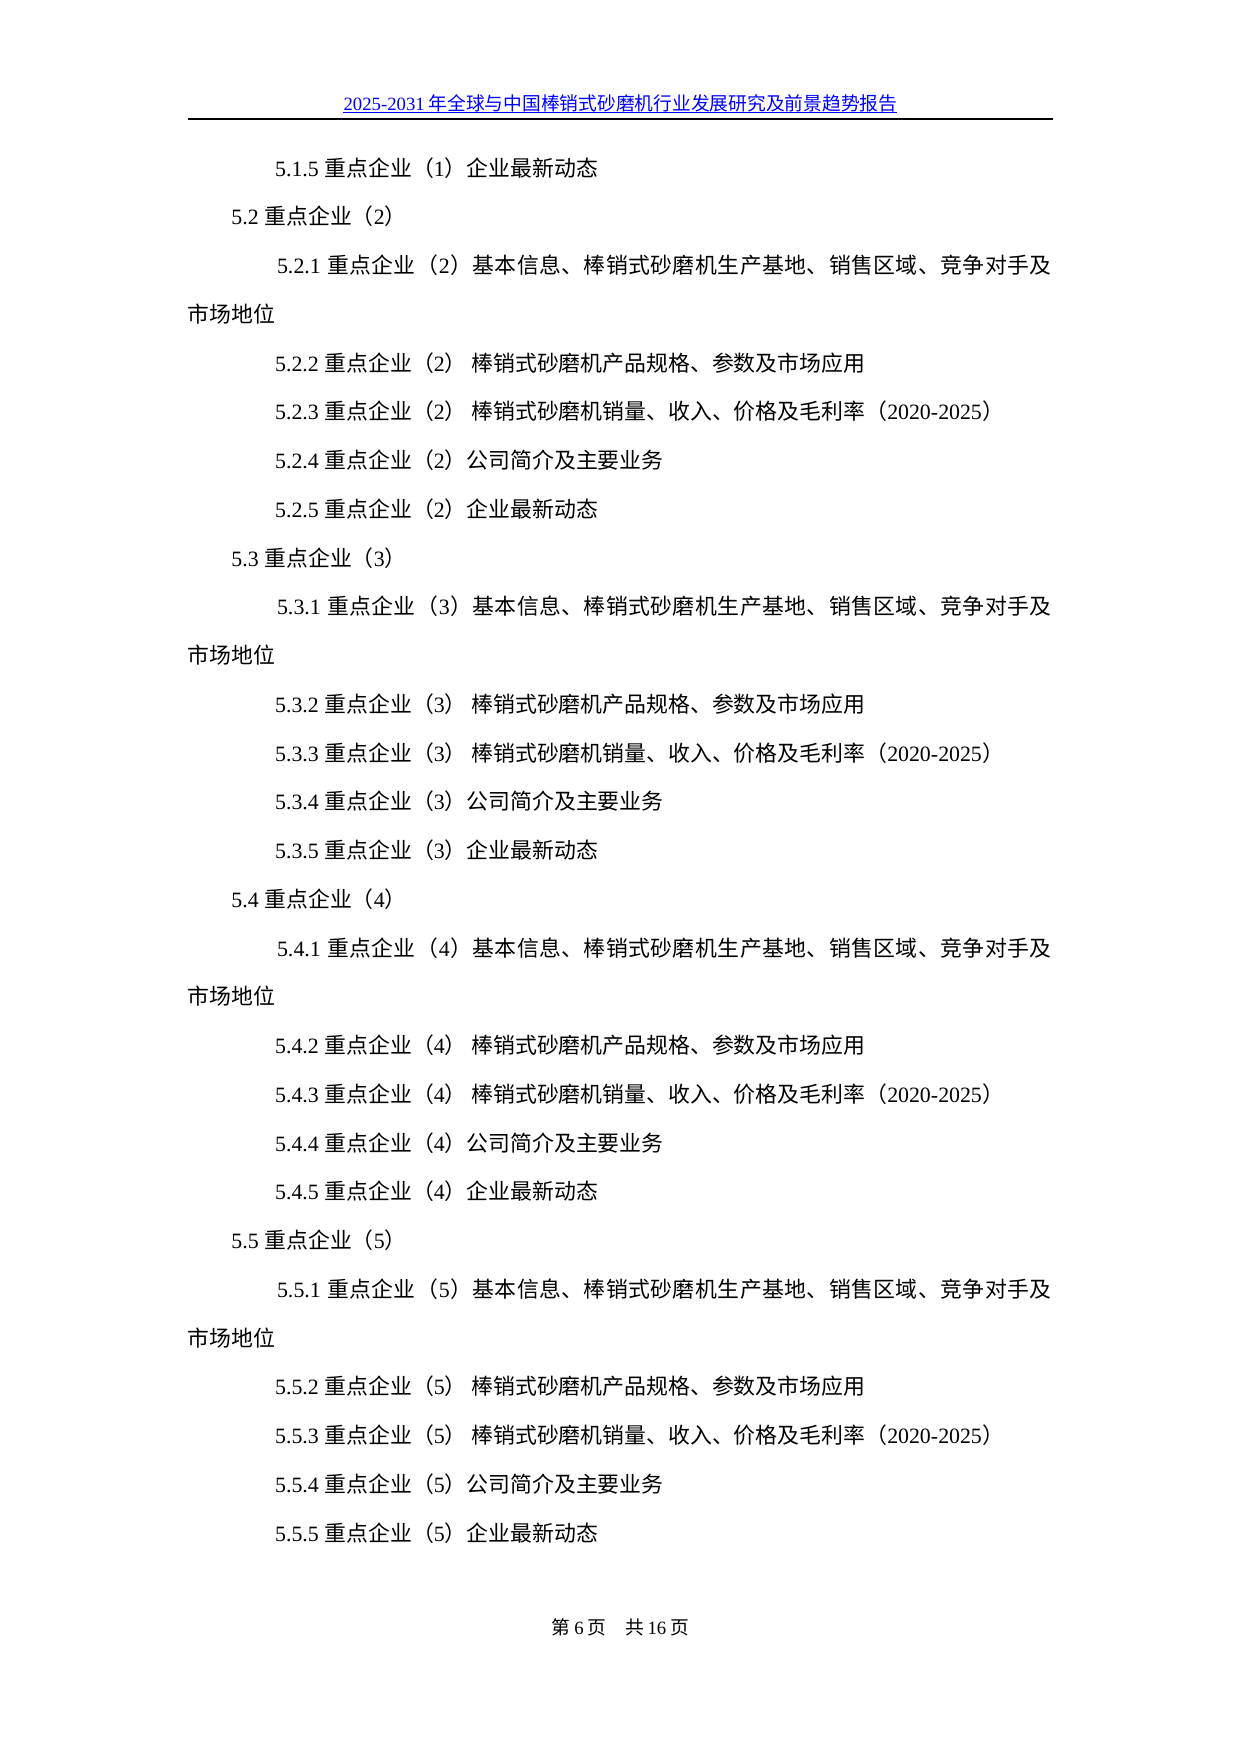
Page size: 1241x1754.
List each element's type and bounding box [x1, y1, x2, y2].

text [187, 150, 1053, 1548]
